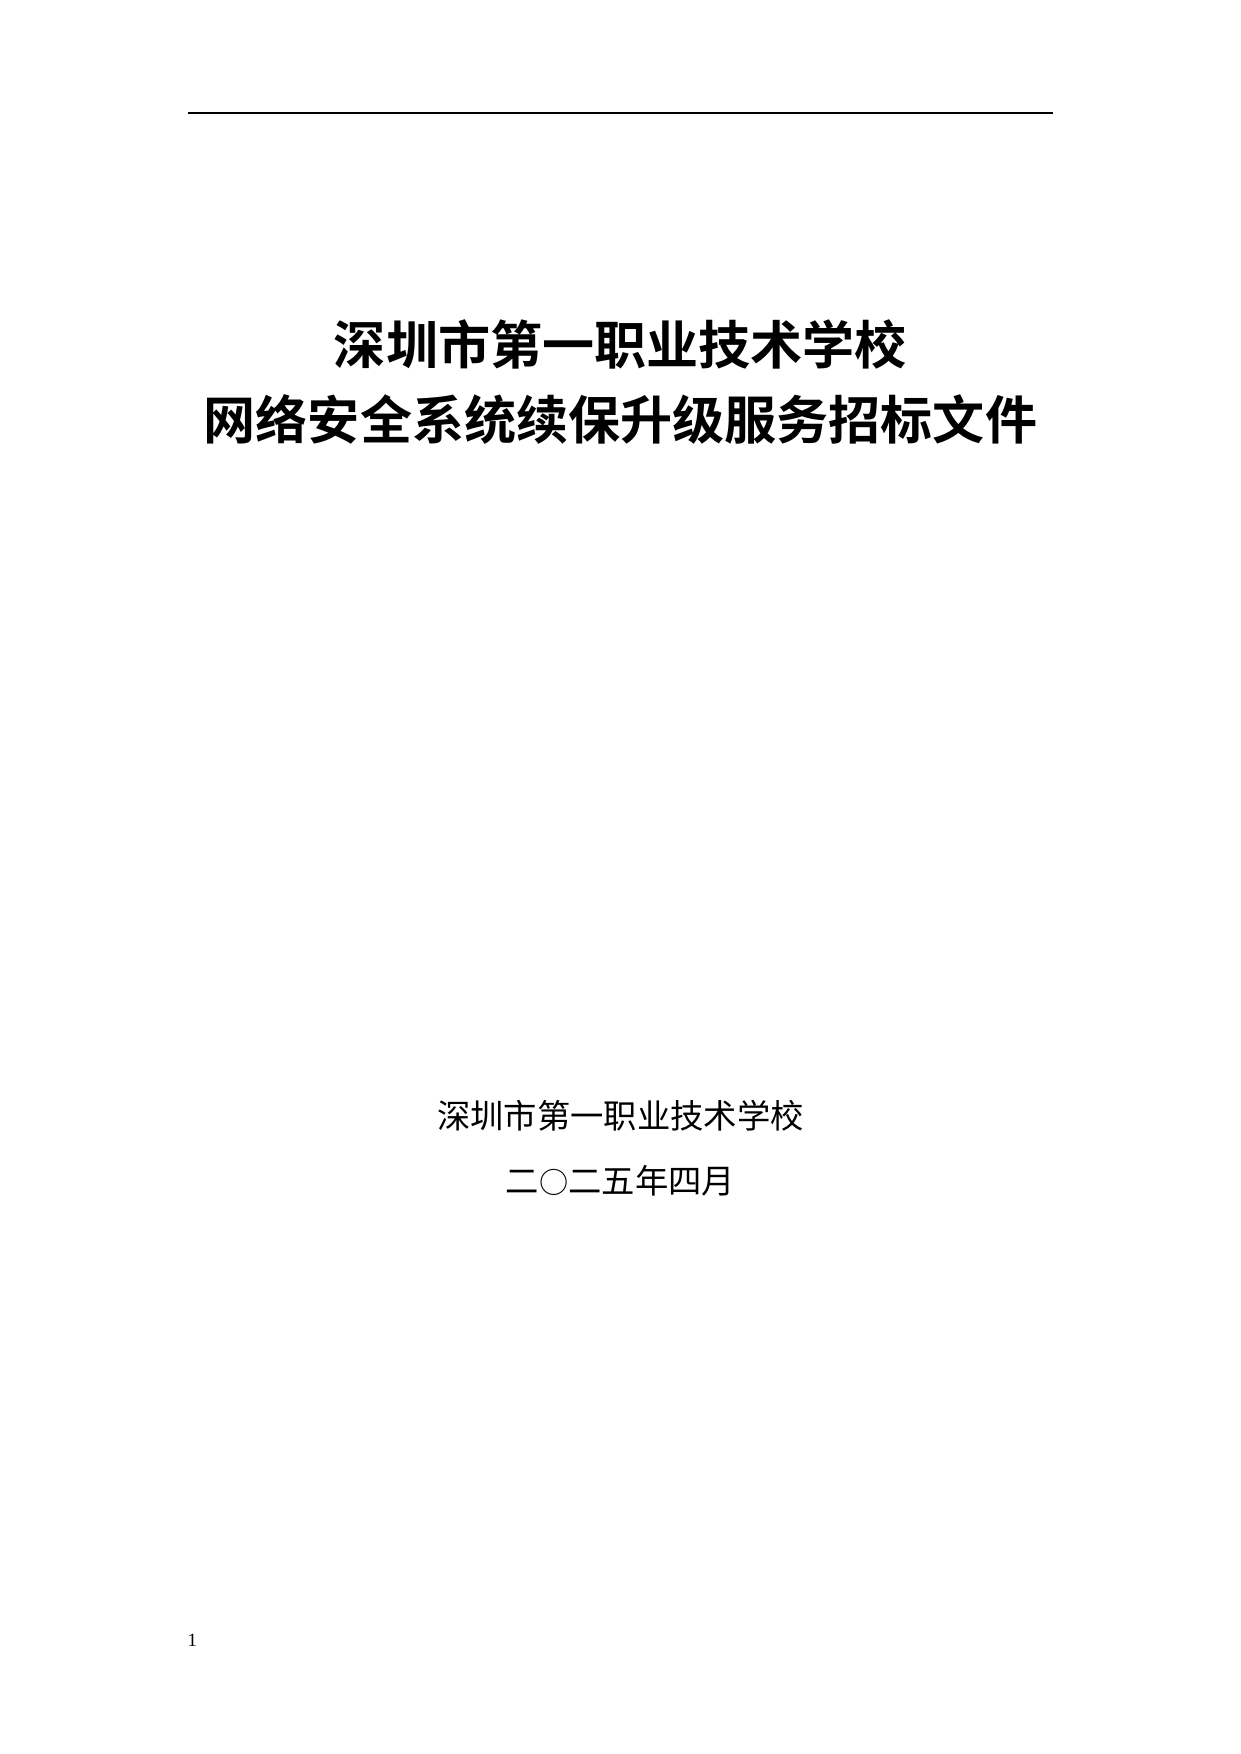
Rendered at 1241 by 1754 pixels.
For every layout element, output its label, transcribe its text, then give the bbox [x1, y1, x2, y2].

text 深圳市第一职业技术学校 [187, 1081, 1053, 1146]
text 二○二五年四月 [187, 1146, 1053, 1211]
text 深圳市第一职业技术学校 [187, 304, 1053, 379]
text 网络安全系统续保升级服务招标文件 [187, 379, 1053, 455]
